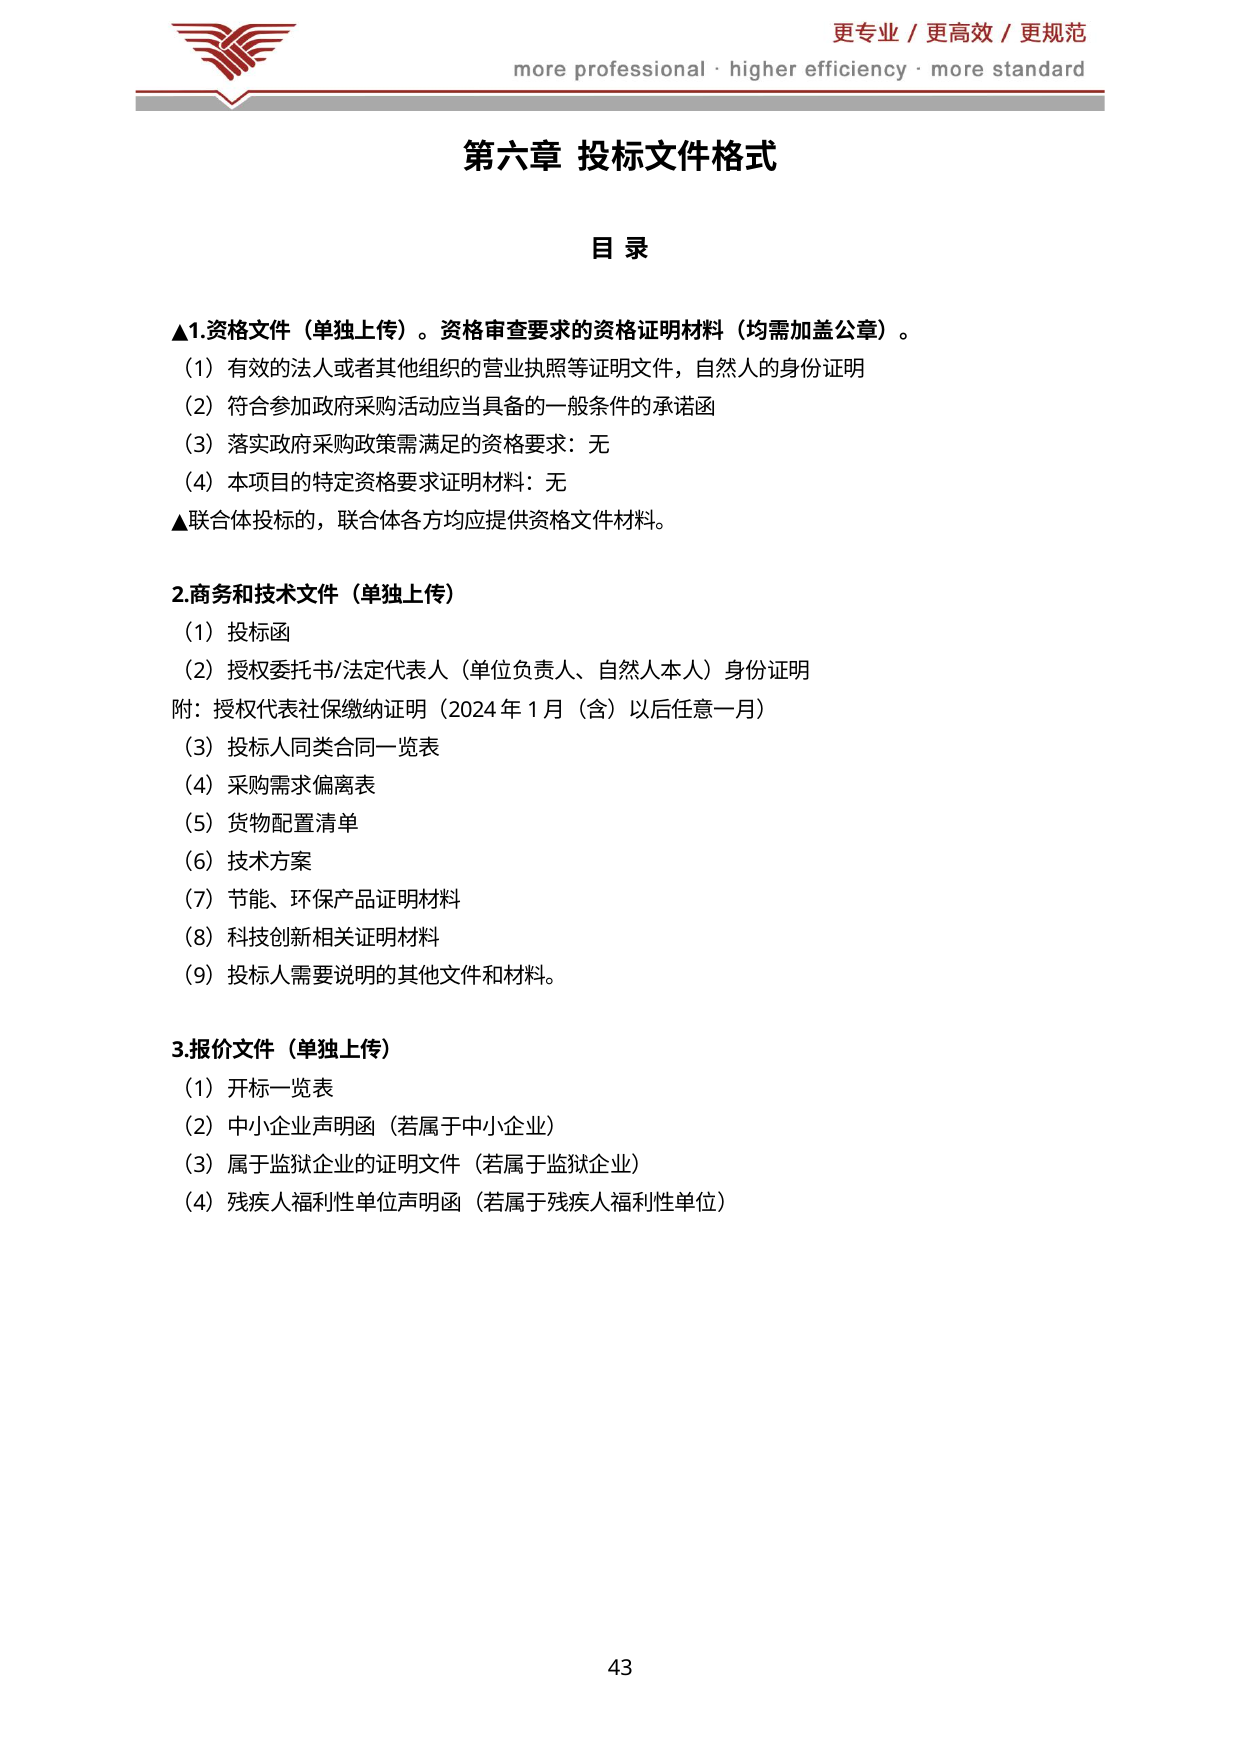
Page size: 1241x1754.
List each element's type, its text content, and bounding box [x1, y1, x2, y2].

text ▲联合体投标的，联合体各方均应提供资格文件材料。 [130, 503, 1110, 535]
text （5）货物配置清单 [130, 806, 1110, 838]
text （2）中小企业声明函（若属于中小企业） [130, 1109, 1110, 1140]
text 目 录 [130, 228, 1110, 265]
text （3）属于监狱企业的证明文件（若属于监狱企业） [130, 1147, 1110, 1178]
text （4）本项目的特定资格要求证明材料：无 [130, 465, 1110, 497]
text ▲1.资格文件（单独上传）。资格审查要求的资格证明材料（均需加盖公章）。 [130, 313, 1110, 344]
text （1）开标一览表 [130, 1071, 1110, 1102]
text （7）节能、环保产品证明材料 [130, 882, 1110, 914]
text 2.商务和技术文件（单独上传） [130, 577, 1110, 609]
text （2）授权委托书/法定代表人（单位负责人、自然人本人）身份证明 [130, 653, 1110, 685]
text （3）落实政府采购政策需满足的资格要求：无 [130, 427, 1110, 459]
text 3.报价文件（单独上传） [130, 1032, 1110, 1064]
text 附：授权代表社保缴纳证明（2024年1月（含）以后任意一月） [130, 692, 1110, 723]
text （9）投标人需要说明的其他文件和材料。 [130, 958, 1110, 990]
text （1）投标函 [130, 615, 1110, 647]
text （4）残疾人福利性单位声明函（若属于残疾人福利性单位） [130, 1185, 1110, 1217]
text 第六章 投标文件格式 [130, 130, 1110, 178]
text （4）采购需求偏离表 [130, 768, 1110, 800]
text （1）有效的法人或者其他组织的营业执照等证明文件，自然人的身份证明 [130, 351, 1110, 383]
text （6）技术方案 [130, 844, 1110, 876]
text （2）符合参加政府采购活动应当具备的一般条件的承诺函 [130, 389, 1110, 421]
picture [135, 0, 1105, 111]
text （8）科技创新相关证明材料 [130, 920, 1110, 952]
text （3）投标人同类合同一览表 [130, 730, 1110, 762]
